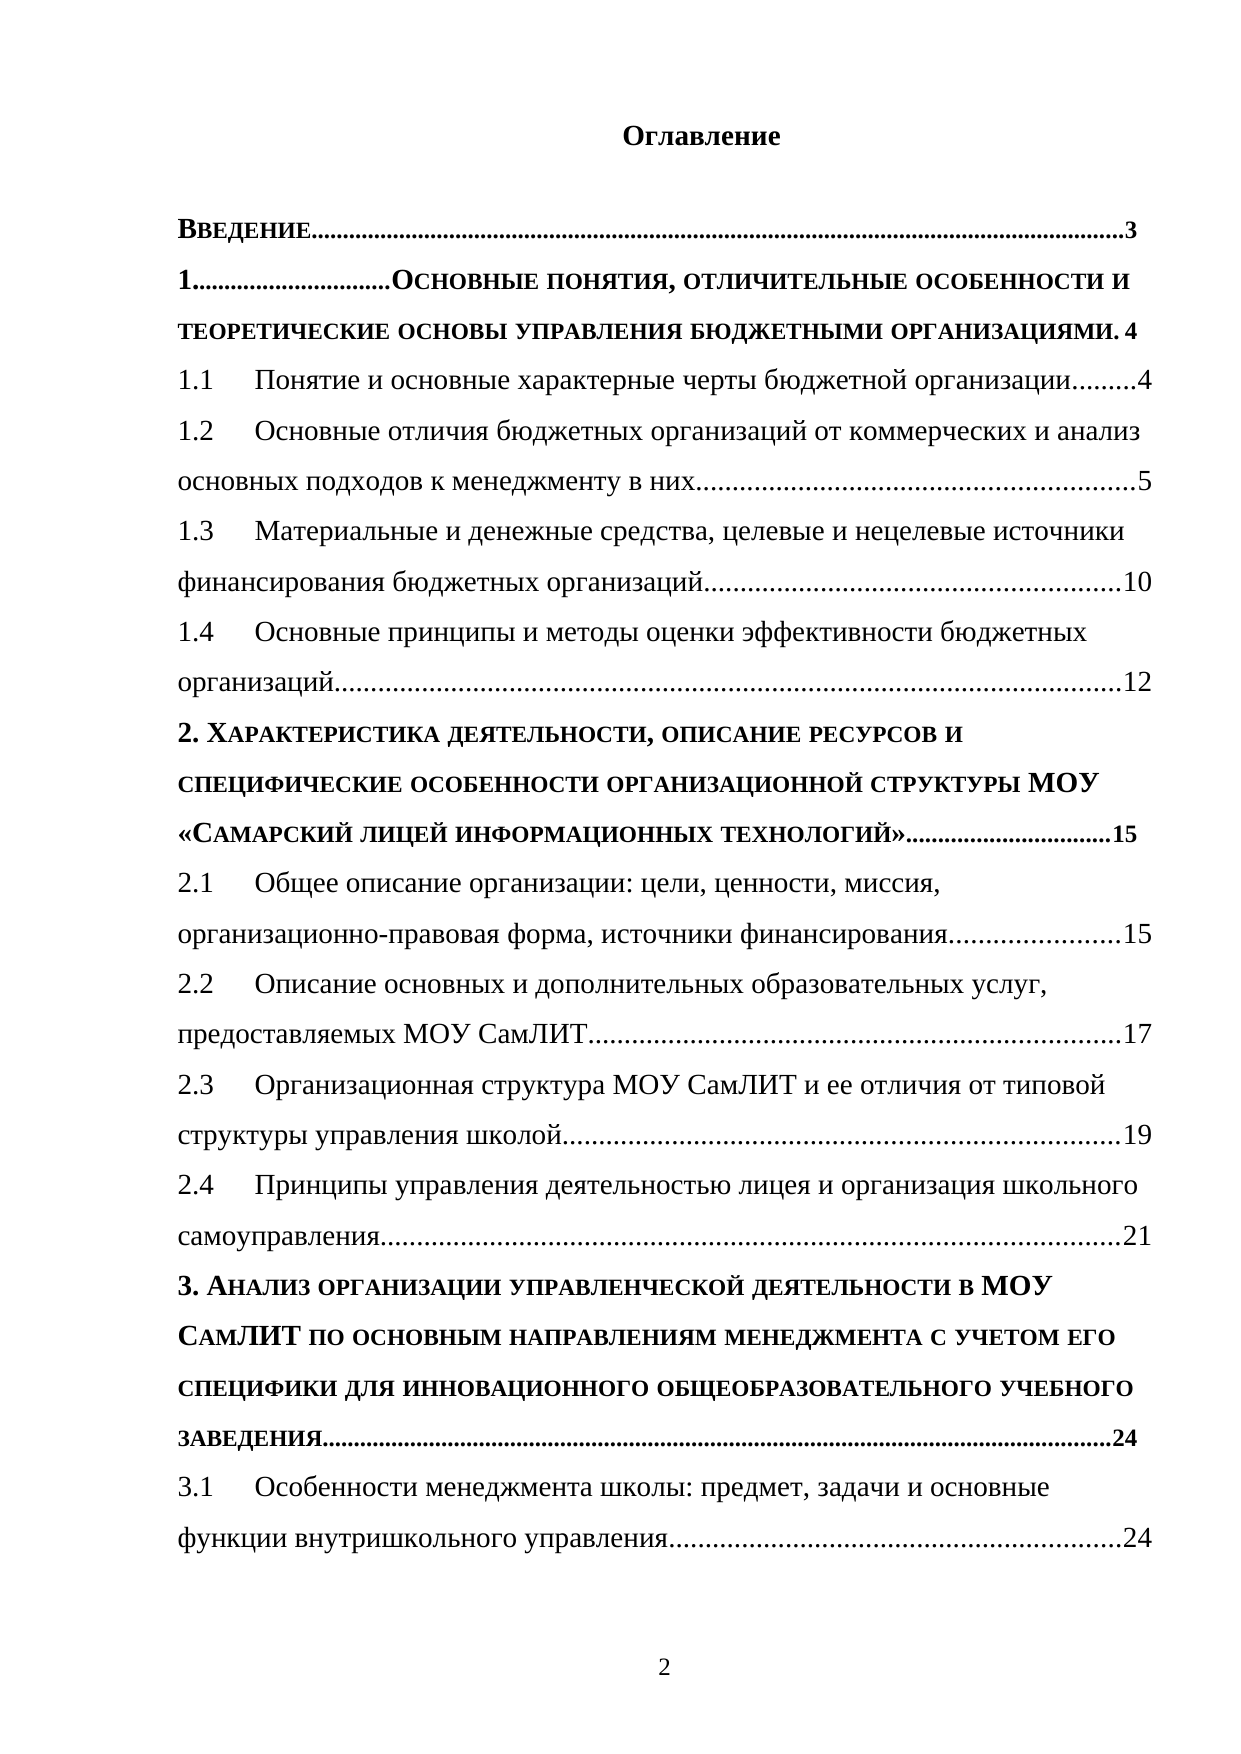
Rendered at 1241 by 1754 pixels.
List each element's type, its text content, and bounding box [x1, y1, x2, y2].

text 2. Характеристика деятельности, описание ресурсов и специфические особенности организационной структуры МОУ «Самарский лицей информационных технологий» 15 [177, 715, 1152, 849]
text 2.4 Принципы управления деятельностью лицея и организация школьного самоуправления 21 [177, 1167, 1152, 1251]
text 2.3 Организационная структура МОУ СамЛИТ и ее отличия от типовой структуры управления школой 19 [177, 1067, 1152, 1151]
text 1.2 Основные отличия бюджетных организаций от коммерческих и анализ основных подходов к менеджменту в них 5 [177, 413, 1152, 497]
text 2.2 Описание основных и дополнительных образовательных услуг, предоставляемых МОУ СамЛИТ 17 [177, 966, 1152, 1050]
text 1.1 Понятие и основные характерные черты бюджетной организации 4 [177, 362, 1152, 396]
text 1. Основные понятия, отличительные особенности и теоретические основы управления бюджетными организациями 4 [177, 262, 1152, 346]
text 3.1 Особенности менеджмента школы: предмет, задачи и основные функции внутришкольного управления 24 [177, 1469, 1152, 1553]
text 1.3 Материальные и денежные средства, целевые и нецелевые источники финансирования бюджетных организаций 10 [177, 513, 1152, 597]
text 3. Анализ организации управленческой деятельности в МОУ СамЛИТ по основным направлениям менеджмента с учетом его специфики для инновационного общеобразовательного учебного заведения 24 [177, 1268, 1152, 1453]
text 2.1 Общее описание организации: цели, ценности, миссия, организационно-правовая форма, источники финансирования 15 [177, 866, 1152, 949]
text 1.4 Основные принципы и методы оценки эффективности бюджетных организаций 12 [177, 614, 1152, 698]
text Оглавление [177, 118, 1152, 152]
text Введение 3 [177, 212, 1152, 245]
